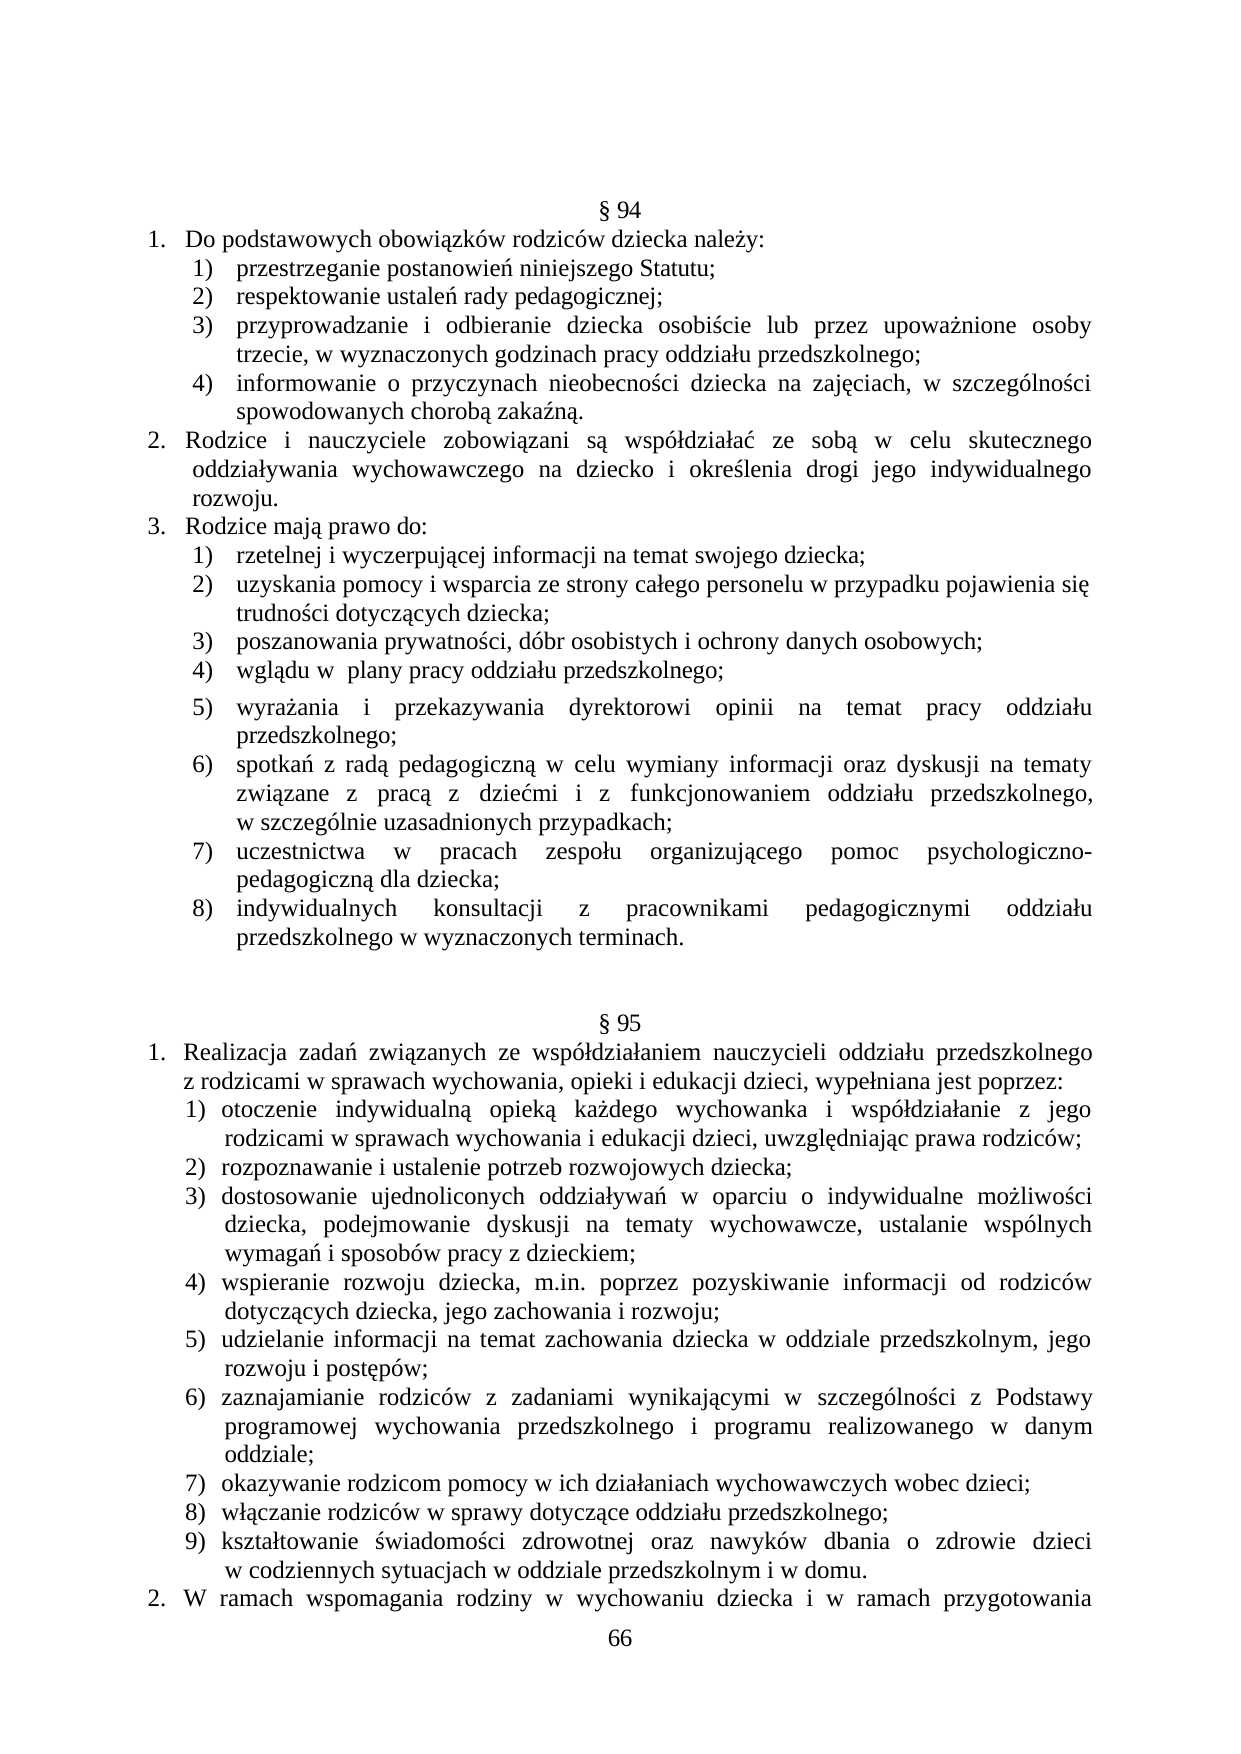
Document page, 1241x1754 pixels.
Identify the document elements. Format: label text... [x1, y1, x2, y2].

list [147, 1583, 1092, 1612]
list poszanowania prywatności, dóbr osobistych i ochrony danych osobowych; [192, 626, 1134, 655]
list rozpoznawanie i ustalenie potrzeb rozwojowych dziecka; [185, 1152, 1134, 1181]
text § 95 [598, 1008, 1134, 1037]
list przyprowadzanie i odbieranie dziecka osobiście lub przez upoważnione osoby trzecie, w wyznaczonych godzinach pracy oddziału przedszkolnego; [192, 310, 1093, 368]
list Rodzice mają prawo do: [147, 511, 1134, 540]
list Do podstawowych obowiązków rodziców dziecka należy: [147, 224, 1134, 253]
list respektowanie ustaleń rady pedagogicznej; [192, 281, 1134, 310]
list wspieranie rozwoju dziecka, m.in. poprzez pozyskiwanie informacji od rodziców dotyczących dziecka, jego zachowania i rozwoju; [185, 1267, 1092, 1324]
list kształtowanie świadomości zdrowotnej oraz nawyków dbania o zdrowie dzieci w codziennych sytuacjach w oddziale przedszkolnym i w domu. [185, 1526, 1093, 1583]
list indywidualnych konsultacji z pracownikami pedagogicznymi oddziału przedszkolnego w wyznaczonych terminach. [192, 893, 1093, 951]
list informowanie o przyczynach nieobecności dziecka na zajęciach, w szczególności spowodowanych chorobą zakaźną. [192, 368, 1092, 425]
list uzyskania pomocy i wsparcia ze strony całego personelu w przypadku pojawienia się trudności dotyczących dziecka; [192, 569, 1093, 626]
list przestrzeganie postanowień niniejszego Statutu; [192, 253, 1134, 281]
list udzielanie informacji na temat zachowania dziecka w oddziale przedszkolnym, jego rozwoju i postępów; [185, 1324, 1092, 1382]
text § 94 [598, 195, 1134, 224]
list spotkań z radą pedagogiczną w celu wymiany informacji oraz dyskusji na tematy związane z pracą z dziećmi i z funkcjonowaniem oddziału przedszkolnego, w szczególnie uzasadnionych przypadkach; [192, 749, 1093, 836]
list wyrażania i przekazywania dyrektorowi opinii na temat pracy oddziału przedszkolnego; [192, 692, 1093, 749]
list wglądu w plany pracy oddziału przedszkolnego; [192, 655, 1134, 684]
list uczestnictwa w pracach zespołu organizującego pomoc psychologiczno- pedagogiczną dla dziecka; [192, 836, 1093, 893]
list otoczenie indywidualną opieką każdego wychowanka i współdziałanie z jego rodzicami w sprawach wychowania i edukacji dzieci, uwzględniając prawa rodziców; [185, 1094, 1092, 1152]
list rzetelnej i wyczerpującej informacji na temat swojego dziecka; [192, 540, 1134, 569]
list Realizacja zadań związanych ze współdziałaniem nauczycieli oddziału przedszkolnego z rodzicami w sprawach wychowania, opieki i edukacji dzieci, wypełniana jest poprzez: [147, 1037, 1093, 1094]
list Rodzice i nauczyciele zobowiązani są współdziałać ze sobą w celu skutecznego oddziaływania wychowawczego na dziecko i określenia drogi jego indywidualnego rozwoju. [147, 425, 1093, 511]
list zaznajamianie rodziców z zadaniami wynikającymi w szczególności z Podstawy programowej wychowania przedszkolnego i programu realizowanego w danym oddziale; [185, 1382, 1093, 1468]
list okazywanie rodzicom pomocy w ich działaniach wychowawczych wobec dzieci; [185, 1468, 1134, 1497]
list dostosowanie ujednoliconych oddziaływań w oparciu o indywidualne możliwości dziecka, podejmowanie dyskusji na tematy wychowawcze, ustalanie wspólnych wymagań i sposobów pracy z dzieckiem; [185, 1181, 1093, 1267]
list włączanie rodziców w sprawy dotyczące oddziału przedszkolnego; [185, 1497, 1134, 1526]
